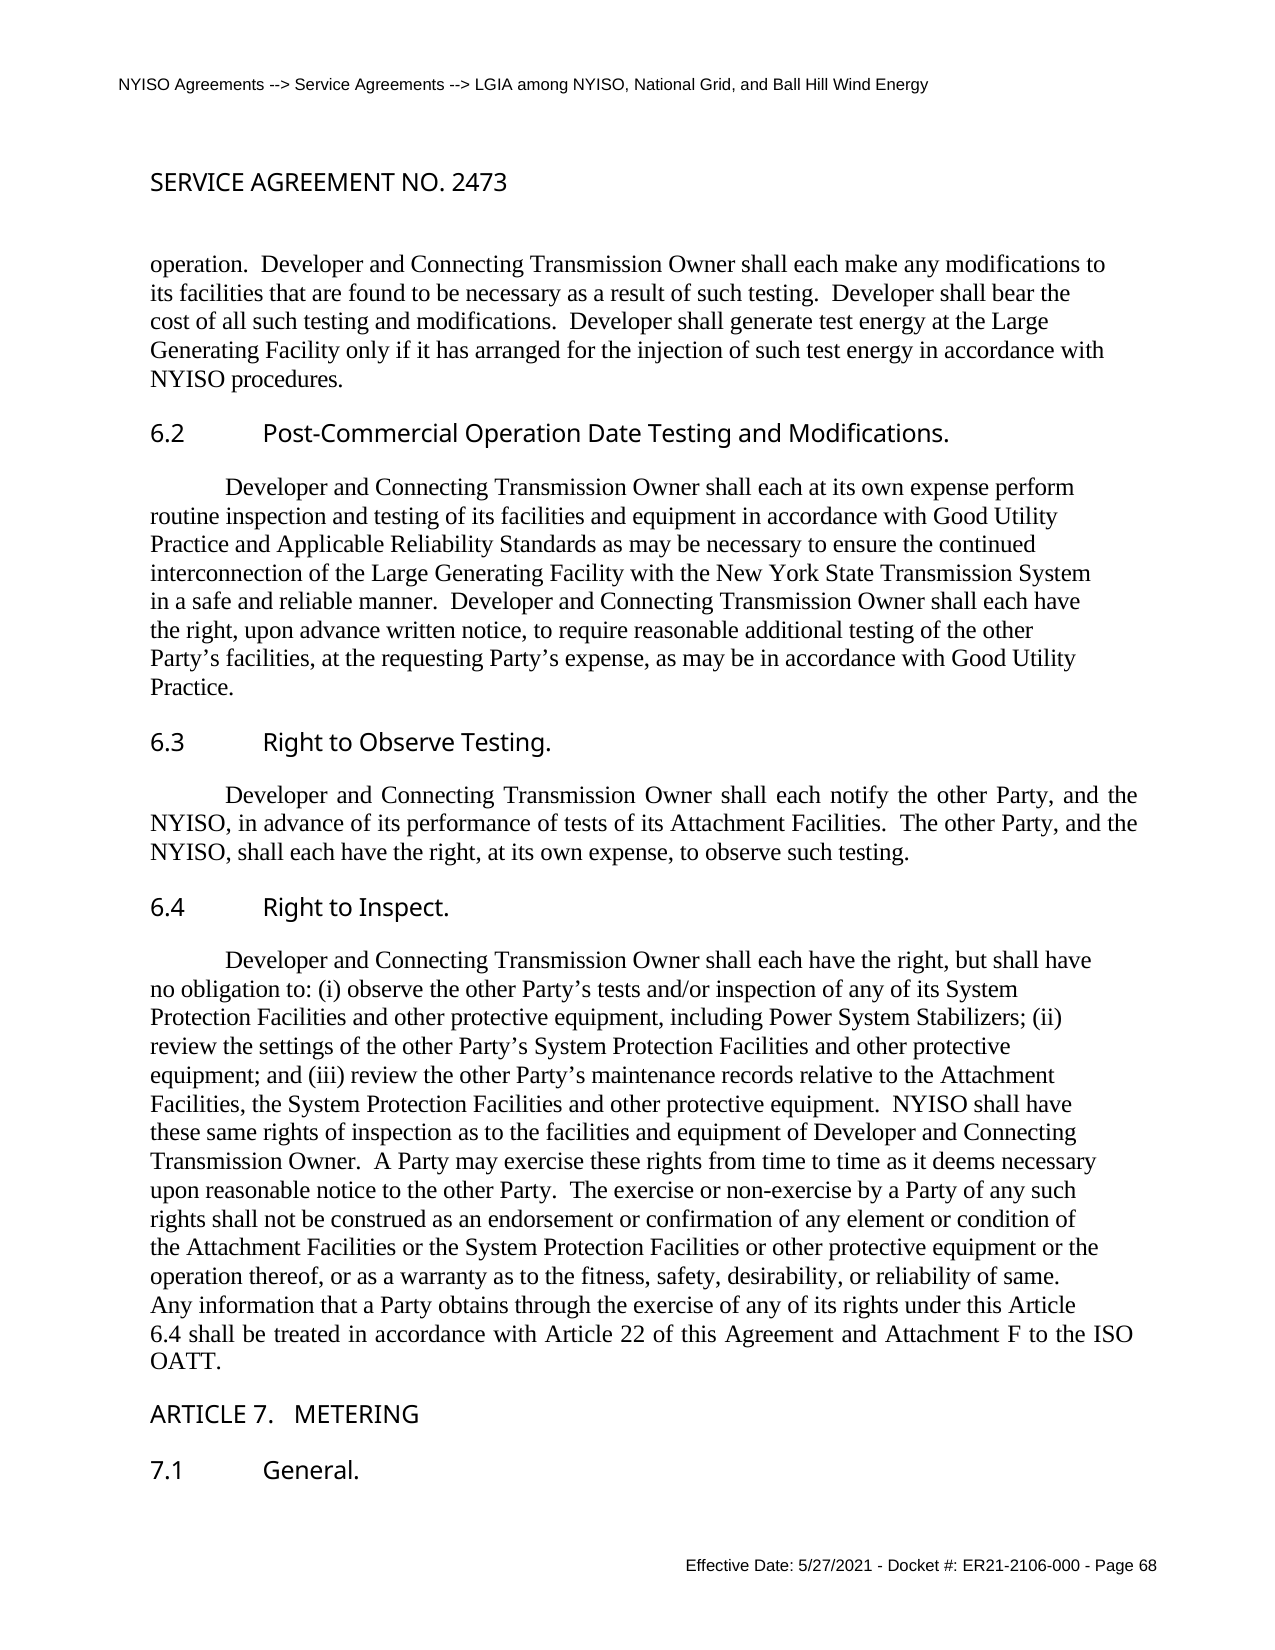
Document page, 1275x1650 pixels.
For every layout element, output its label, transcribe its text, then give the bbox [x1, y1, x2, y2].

text SERVICE AGREEMENT NO. 2473 [150, 168, 1275, 197]
text 6.4 shall be treated in accordance with Article 22 of this Agreement and Attachment F to the ISO OATT. [150, 1321, 1142, 1375]
text 6.4 Right to Inspect. [150, 893, 1275, 922]
text Developer and Connecting Transmission Owner shall each at its own expense perform routine inspection and testing of its facilities and equipment in accordance with Good Utility Practice and Applicable Reliability Standards as may be necessary to ensure the continued interconnection of the Large Generating Facility with the New York State Transmission System in a safe and reliable manner. Developer and Connecting Transmission Owner shall each have the right, upon advance written notice, to require reasonable additional testing of the other Party’s facilities, at the requesting Party’s expense, as may be in accordance with Good Utility Practice. [150, 473, 1130, 701]
text Developer and Connecting Transmission Owner shall each have the right, but shall have no obligation to: (i) observe the other Party’s tests and/or inspection of any of its System Protection Facilities and other protective equipment, including Power System Stabilizers; (ii) review the settings of the other Party’s System Protection Facilities and other protective equipment; and (iii) review the other Party’s maintenance records relative to the Attachment Facilities, the System Protection Facilities and other protective equipment. NYISO shall have these same rights of inspection as to the facilities and equipment of Developer and Connecting Transmission Owner. A Party may exercise these rights from time to time as it deems necessary upon reasonable notice to the other Party. The exercise or non-exercise by a Party of any such rights shall not be construed as an endorsement or confirmation of any element or condition of the Attachment Facilities or the System Protection Facilities or other protective equipment or the operation thereof, or as a warranty as to the fitness, safety, desirability, or reliability of same. Any information that a Party obtains through the exercise of any of its rights under this Article [150, 945, 1139, 1319]
text 7.1 General. [150, 1456, 1275, 1485]
text operation. Developer and Connecting Transmission Owner shall each make any modifications to its facilities that are found to be necessary as a result of such testing. Developer shall bear the cost of all such testing and modifications. Developer shall generate test energy at the Large Generating Facility only if it has arranged for the injection of such test energy in accordance with NYISO procedures. [150, 249, 1144, 393]
text Developer and Connecting Transmission Owner shall each notify the other Party, and the NYISO, in advance of its performance of tests of its Attachment Facilities. The other Party, and the NYISO, shall each have the right, at its own expense, to observe such testing. [150, 781, 1138, 866]
text 6.2 Post-Commercial Operation Date Testing and Modifications. [150, 419, 1275, 448]
text ARTICLE 7. METERING [150, 1401, 1275, 1430]
text 6.3 Right to Observe Testing. [150, 728, 1275, 757]
